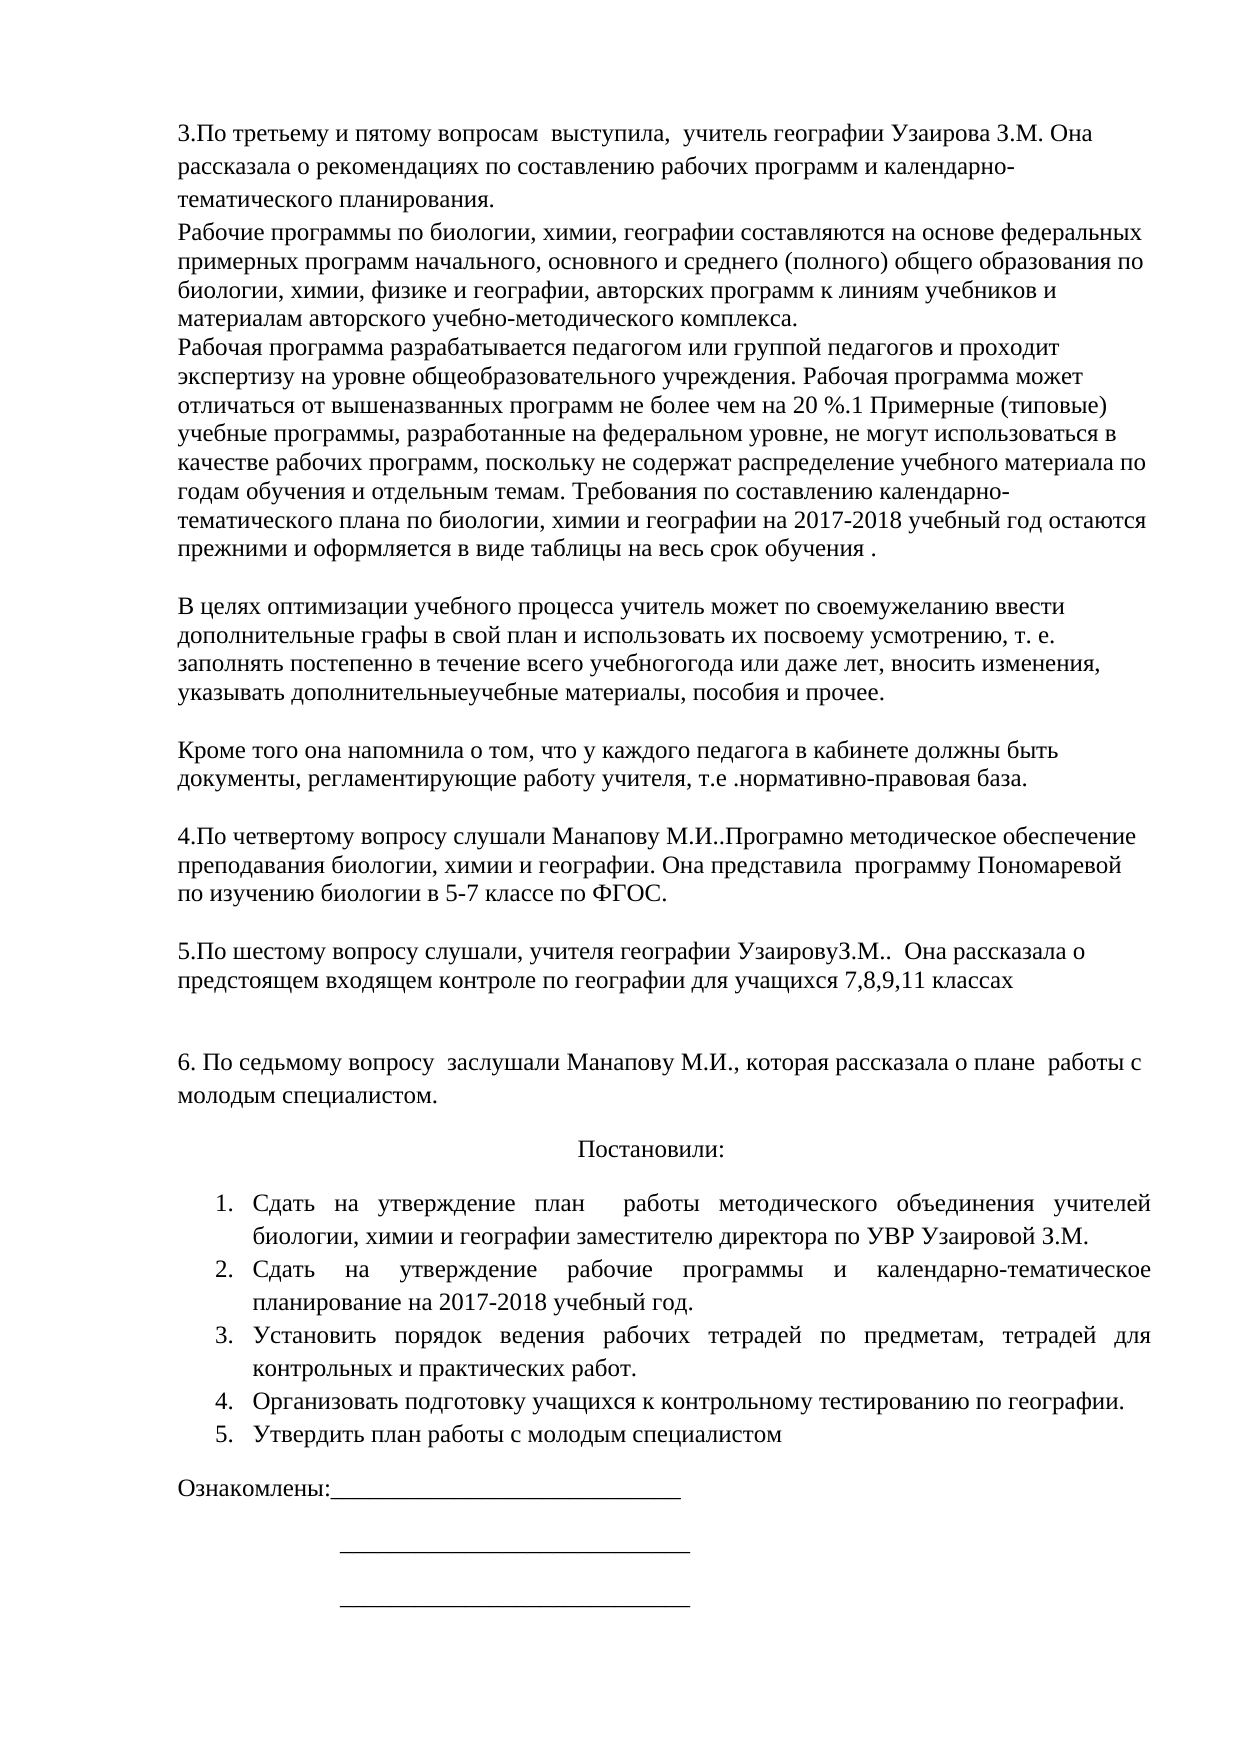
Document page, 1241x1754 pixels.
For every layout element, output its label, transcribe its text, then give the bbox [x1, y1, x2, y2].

list Сдать на утверждение рабочие программы и календарно-тематическое планирование на 2017-2018 учебный год. [215, 1254, 1152, 1316]
text 3.По третьему и пятому вопросам выступила, учитель географии Узаирова З.М. Она рассказала о рекомендациях по составлению рабочих программ и календарно-тематического планирования. [177, 118, 1152, 213]
text ____________________________ [177, 1581, 1152, 1609]
list Сдать на утверждение план работы методического объединения учителей биологии, химии и географии заместителю директора по УВР Узаировой З.М. [215, 1188, 1152, 1250]
text ____________________________ [177, 1527, 1152, 1556]
text 4.По четвертому вопросу слушали Манапову М.И..Програмно методическое обеспечение преподавания биологии, химии и географии. Она представила программу Пономаревой по изучению биологии в 5-7 классе по ФГОС. [177, 821, 1152, 907]
text Постановили: [177, 1134, 1152, 1163]
text Рабочие программы по биологии, химии, географии составляются на основе федеральных примерных программ начального, основного и среднего (полного) общего образования по биологии, химии, физике и географии, авторских программ к линиям учебников и материалам авторского учебно-методического комплекса. [177, 217, 1152, 332]
list Установить порядок ведения рабочих тетрадей по предметам, тетрадей для контрольных и практических работ. [215, 1320, 1152, 1382]
text 6. По седьмому вопросу заслушали Манапову М.И., которая рассказала о плане работы с молодым специалистом. [177, 1047, 1152, 1109]
list Организовать подготовку учащихся к контрольному тестированию по географии. [215, 1386, 1152, 1415]
text В целях оптимизации учебного процесса учитель может по своемужеланию ввести дополнительные графы в свой план и использовать их посвоему усмотрению, т. е. заполнять постепенно в течение всего учебногогода или даже лет, вносить изменения, указывать дополнительныеучебные материалы, пособия и прочее. [177, 591, 1152, 706]
text Кроме того она напомнила о том, что у каждого педагога в кабинете должны быть документы, регламентирующие работу учителя, т.е .нормативно-правовая база. [177, 735, 1152, 792]
text Ознакомлены:____________________________ [177, 1473, 1152, 1502]
text 5.По шестому вопросу слушали, учителя географии УзаировуЗ.М.. Она рассказала о предстоящем входящем контроле по географии для учащихся 7,8,9,11 классах [177, 936, 1152, 993]
list Утвердить план работы с молодым специалистом [215, 1419, 1152, 1448]
text Рабочая программа разрабатывается педагогом или группой педагогов и проходит экспертизу на уровне общеобразовательного учреждения. Рабочая программа может отличаться от вышеназванных программ не более чем на 20 %.1 Примерные (типовые) учебные программы, разработанные на федеральном уровне, не могут использоваться в качестве рабочих программ, поскольку не содержат распределение учебного материала по годам обучения и отдельным темам. Требования по составлению календарно-тематического плана по биологии, химии и географии на 2017-2018 учебный год остаются прежними и оформляется в виде таблицы на весь срок обучения . [177, 332, 1152, 562]
